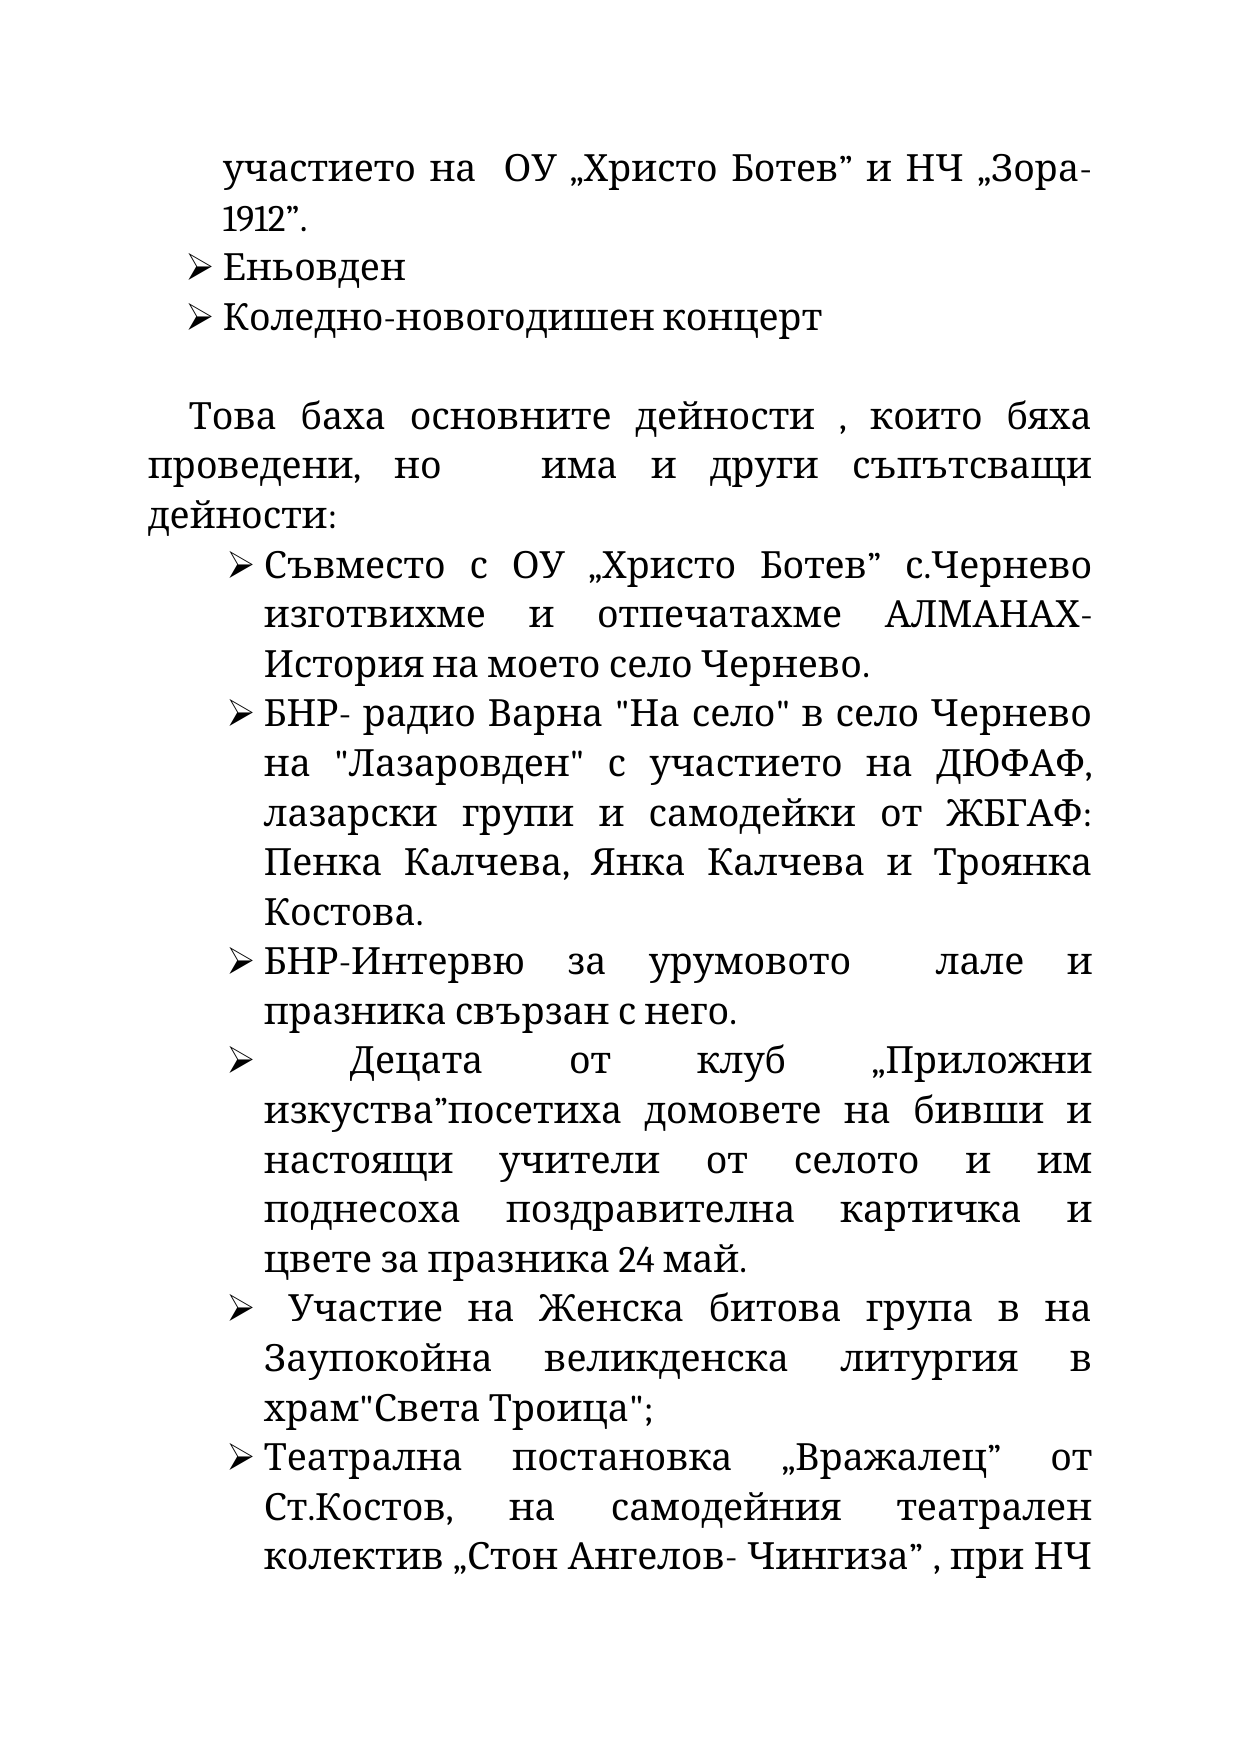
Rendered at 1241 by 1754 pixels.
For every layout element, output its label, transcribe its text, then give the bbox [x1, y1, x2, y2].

list БНР- радио Варна "На село" в село Чернево на "Лазаровден" с участието на ДЮФАФ, лазарски групи и самодейки от ЖБГАФ: Пенка Калчева, Янка Калчева и Троянка Костова. [226, 693, 1093, 934]
list БНР-Интервю за урумовото лале и празника свързан с него. [226, 941, 1093, 1034]
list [185, 148, 1093, 240]
list Участие на Женска битова група в на Заупокойна великденска литургия в храм"Света Троица"; [226, 1288, 1093, 1430]
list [226, 1437, 1093, 1579]
list Коледно-новогодишен концерт [185, 296, 1093, 339]
text Това баха основните дейности , които бяха проведени, но има и други съпътсващи дейности: [148, 488, 1093, 538]
text Това баха основните дейности , които бяха проведени, но има и други съпътсващи дейности: [148, 396, 1093, 445]
list Съвместо с ОУ „Христо Ботев” с.Чернево изготвихме и отпечатахме АЛМАНАХ- История на моето село Чернево. [226, 544, 1093, 687]
list Децата от клуб „Приложни изкуства”посетиха домовете на бивши и настоящи учители от селото и им поднесоха поздравителна картичка и цвете за празника 24 май. [226, 1040, 1093, 1282]
list Еньовден [185, 247, 1093, 290]
